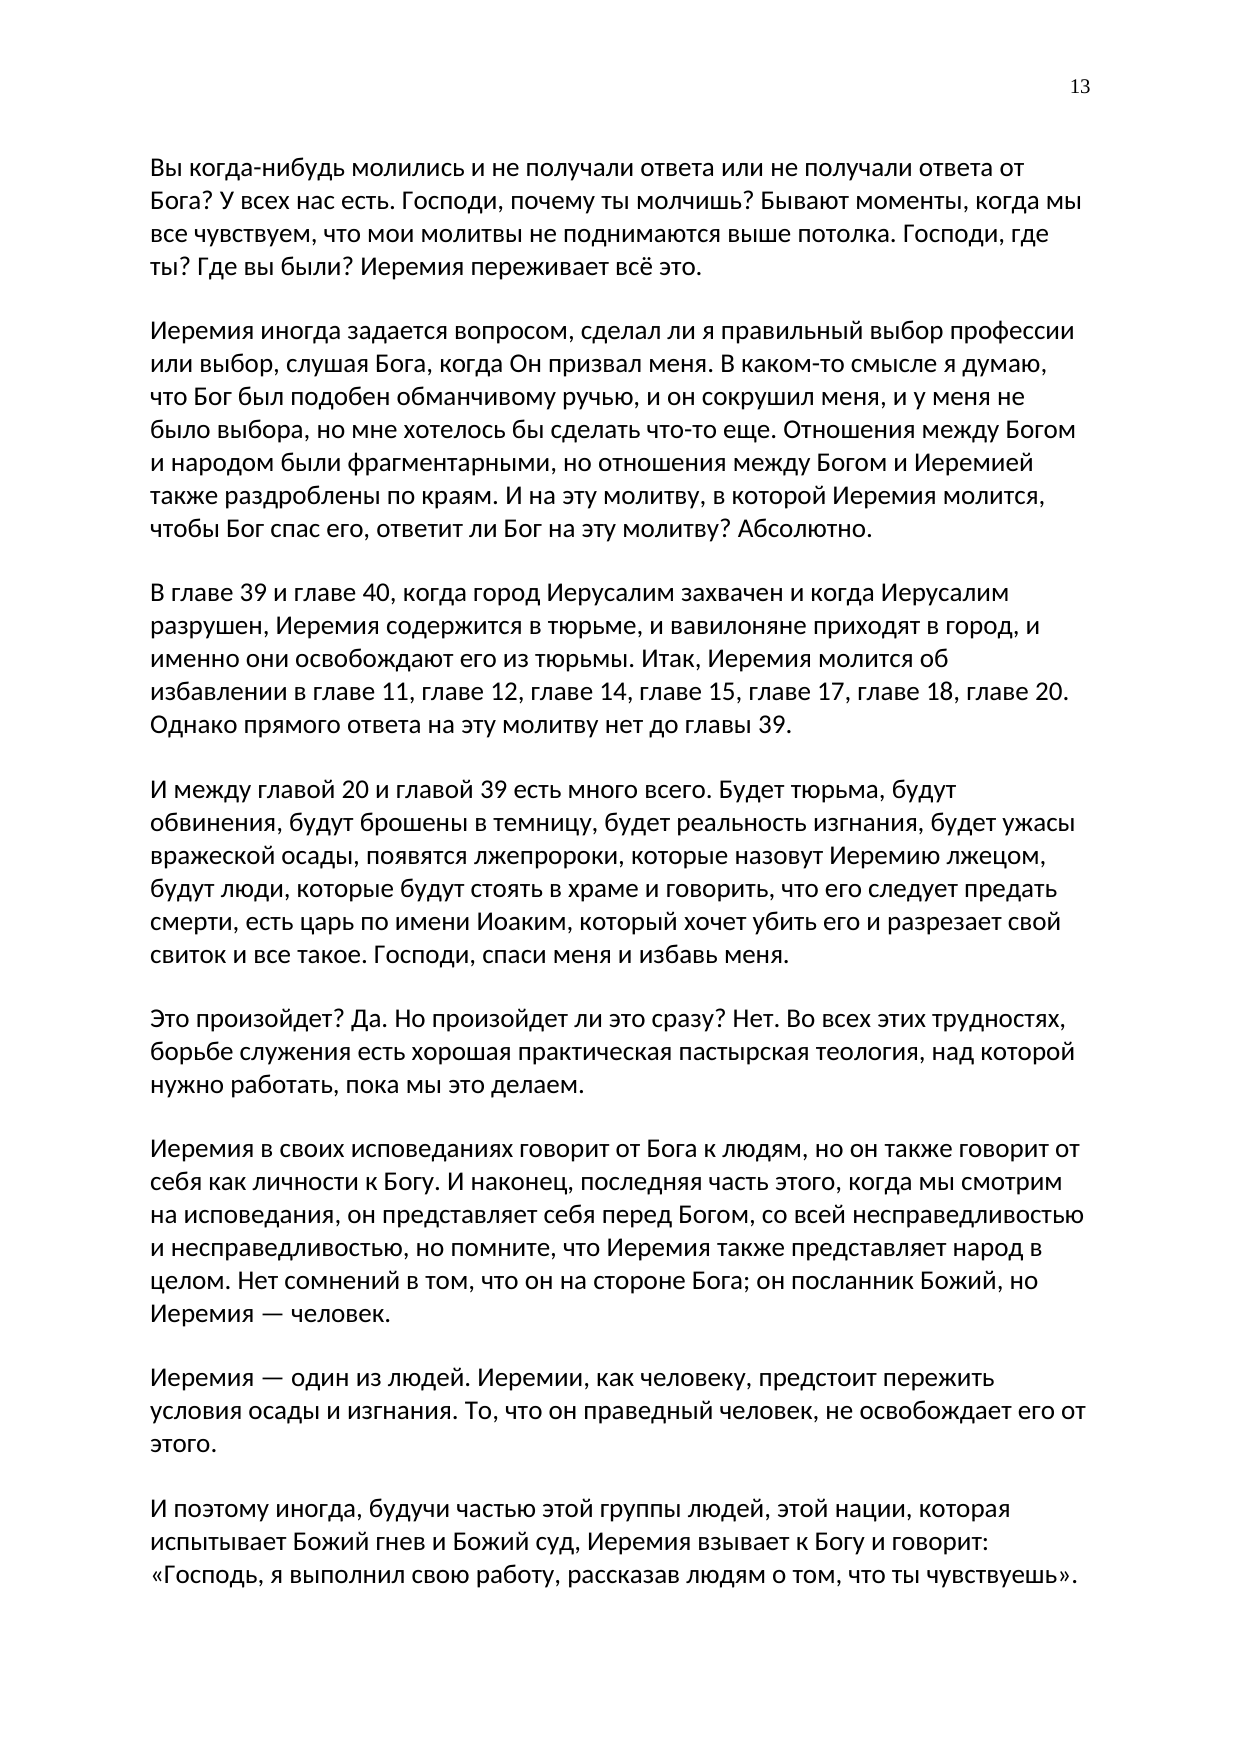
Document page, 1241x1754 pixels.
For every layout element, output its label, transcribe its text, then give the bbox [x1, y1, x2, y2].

text Это произойдет? Да. Но произойдет ли это сразу? Нет. Во всех этих трудностях, борьбе служения есть хорошая практическая пастырская теология, над которой нужно работать, пока мы это делаем. [150, 1001, 1090, 1100]
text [150, 1491, 1090, 1590]
text И между главой 20 и главой 39 есть много всего. Будет тюрьма, будут обвинения, будут брошены в темницу, будет реальность изгнания, будет ужасы вражеской осады, появятся лжепророки, которые назовут Иеремию лжецом, будут люди, которые будут стоять в храме и говорить, что его следует предать смерти, есть царь по имени Иоаким, который хочет убить его и разрезает свой свиток и все такое. Господи, спаси меня и избавь меня. [150, 772, 1090, 970]
text В главе 39 и главе 40, когда город Иерусалим захвачен и когда Иерусалим разрушен, Иеремия содержится в тюрьме, и вавилоняне приходят в город, и именно они освобождают его из тюрьмы. Итак, Иеремия молится об избавлении в главе 11, главе 12, главе 14, главе 15, главе 17, главе 18, главе 20. Однако прямого ответа на эту молитву нет до главы 39. [150, 576, 1090, 741]
text Иеремия — один из людей. Иеремии, как человеку, предстоит пережить условия осады и изгнания. То, что он праведный человек, не освобождает его от этого. [150, 1361, 1090, 1459]
text Иеремия иногда задается вопросом, сделал ли я правильный выбор профессии или выбор, слушая Бога, когда Он призвал меня. В каком-то смысле я думаю, что Бог был подобен обманчивому ручью, и он сокрушил меня, и у меня не было выбора, но мне хотелось бы сделать что-то еще. Отношения между Богом и народом были фрагментарными, но отношения между Богом и Иеремией также раздроблены по краям. И на эту молитву, в которой Иеремия молится, чтобы Бог спас его, ответит ли Бог на эту молитву? Абсолютно. [150, 313, 1090, 544]
text Вы когда-нибудь молились и не получали ответа или не получали ответа от Бога? У всех нас есть. Господи, почему ты молчишь? Бывают моменты, когда мы все чувствуем, что мои молитвы не поднимаются выше потолка. Господи, где ты? Где вы были? Иеремия переживает всё это. [150, 150, 1090, 282]
text Иеремия в своих исповеданиях говорит от Бога к людям, но он также говорит от себя как личности к Богу. И наконец, последняя часть этого, когда мы смотрим на исповедания, он представляет себя перед Богом, со всей несправедливостью и несправедливостью, но помните, что Иеремия также представляет народ в целом. Нет сомнений в том, что он на стороне Бога; он посланник Божий, но Иеремия — человек. [150, 1131, 1090, 1329]
